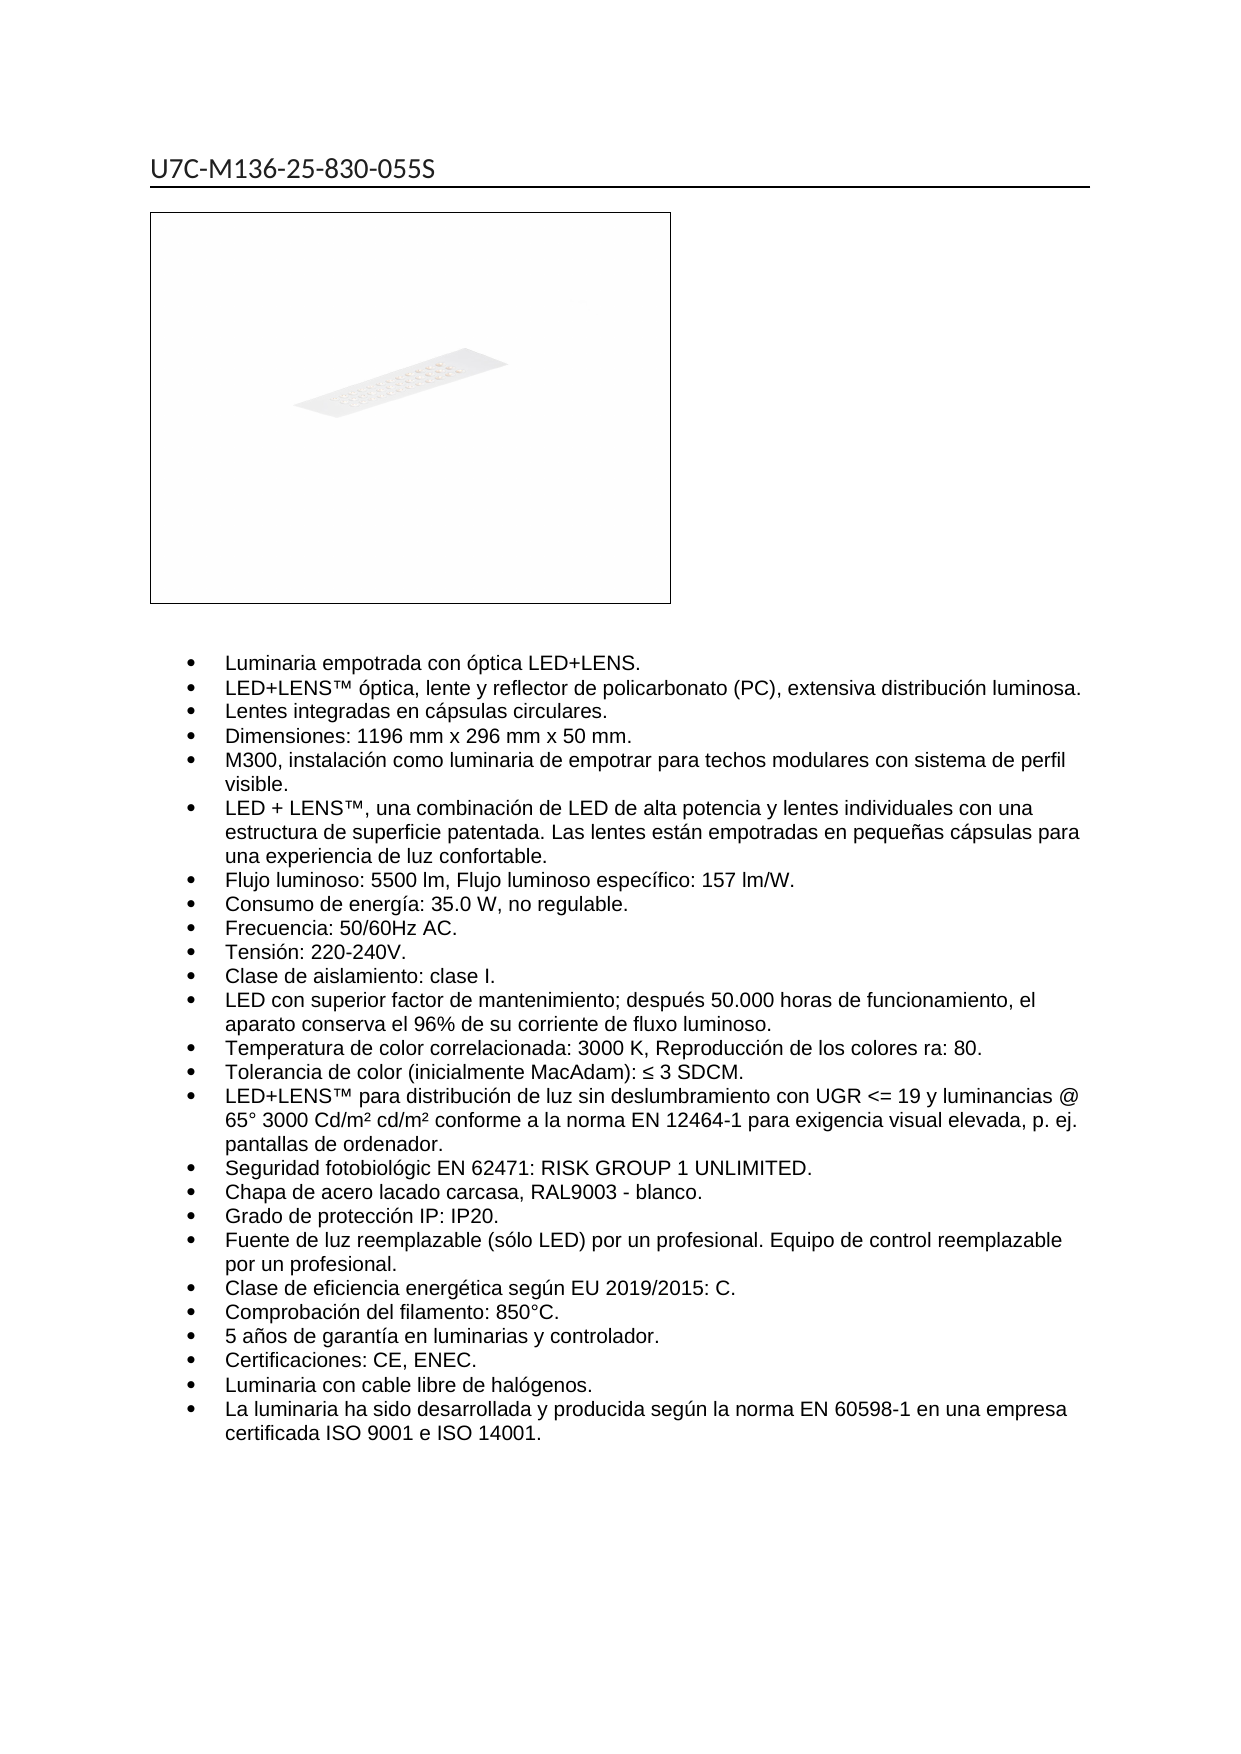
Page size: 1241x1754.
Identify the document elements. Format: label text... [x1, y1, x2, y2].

list Lentes integradas en cápsulas circulares. [187, 699, 1090, 723]
list Luminaria empotrada con óptica LED+LENS. [187, 651, 1090, 675]
list Tensión: 220-240V. [187, 940, 1090, 964]
list LED + LENS™, una combinación de LED de alta potencia y lentes individuales con una estructura de superficie patentada. Las lentes están empotradas en pequeñas cápsulas para una experiencia de luz confortable. [187, 796, 1090, 867]
list LED+LENS™ para distribución de luz sin deslumbramiento con UGR <= 19 y luminancias @ 65° 3000 Cd/m² cd/m² conforme a la norma EN 12464-1 para exigencia visual elevada, p. ej. pantallas de ordenador. [187, 1084, 1090, 1156]
list Certificaciones: CE, ENEC. [187, 1348, 1090, 1372]
text U7C-M136-25-830-055S [150, 150, 1090, 186]
list M300, instalación como luminaria de empotrar para techos modulares con sistema de perfil visible. [187, 747, 1090, 796]
list LED+LENS™ óptica, lente y reflector de policarbonato (PC), extensiva distribución luminosa. [187, 675, 1090, 699]
list Temperatura de color correlacionada: 3000 K, Reproducción de los colores ra: 80. [187, 1036, 1090, 1060]
list Clase de eficiencia energética según EU 2019/2015: C. [187, 1276, 1090, 1300]
list Luminaria con cable libre de halógenos. [187, 1372, 1090, 1396]
list Dimensiones: 1196 mm x 296 mm x 50 mm. [187, 723, 1090, 747]
list 5 años de garantía en luminarias y controlador. [187, 1324, 1090, 1348]
list Comprobación del filamento: 850°C. [187, 1300, 1090, 1324]
list Flujo luminoso: 5500 lm, Flujo luminoso específico: 157 lm/W. [187, 867, 1090, 892]
list Clase de aislamiento: clase I. [187, 964, 1090, 988]
list La luminaria ha sido desarrollada y producida según la norma EN 60598-1 en una empresa certificada ISO 9001 e ISO 14001. [187, 1396, 1090, 1444]
list Consumo de energía: 35.0 W, no regulable. [187, 892, 1090, 916]
list Frecuencia: 50/60Hz AC. [187, 916, 1090, 940]
list Tolerancia de color (inicialmente MacAdam): ≤ 3 SDCM. [187, 1060, 1090, 1084]
list Chapa de acero lacado carcasa, RAL9003 - blanco. [187, 1180, 1090, 1204]
list Grado de protección IP: IP20. [187, 1204, 1090, 1228]
picture [151, 213, 670, 603]
list LED con superior factor de mantenimiento; después 50.000 horas de funcionamiento, el aparato conserva el 96% de su corriente de fluxo luminoso. [187, 988, 1090, 1036]
list Fuente de luz reemplazable (sólo LED) por un profesional. Equipo de control reemplazable por un profesional. [187, 1228, 1090, 1276]
list Seguridad fotobiológic EN 62471: RISK GROUP 1 UNLIMITED. [187, 1156, 1090, 1180]
